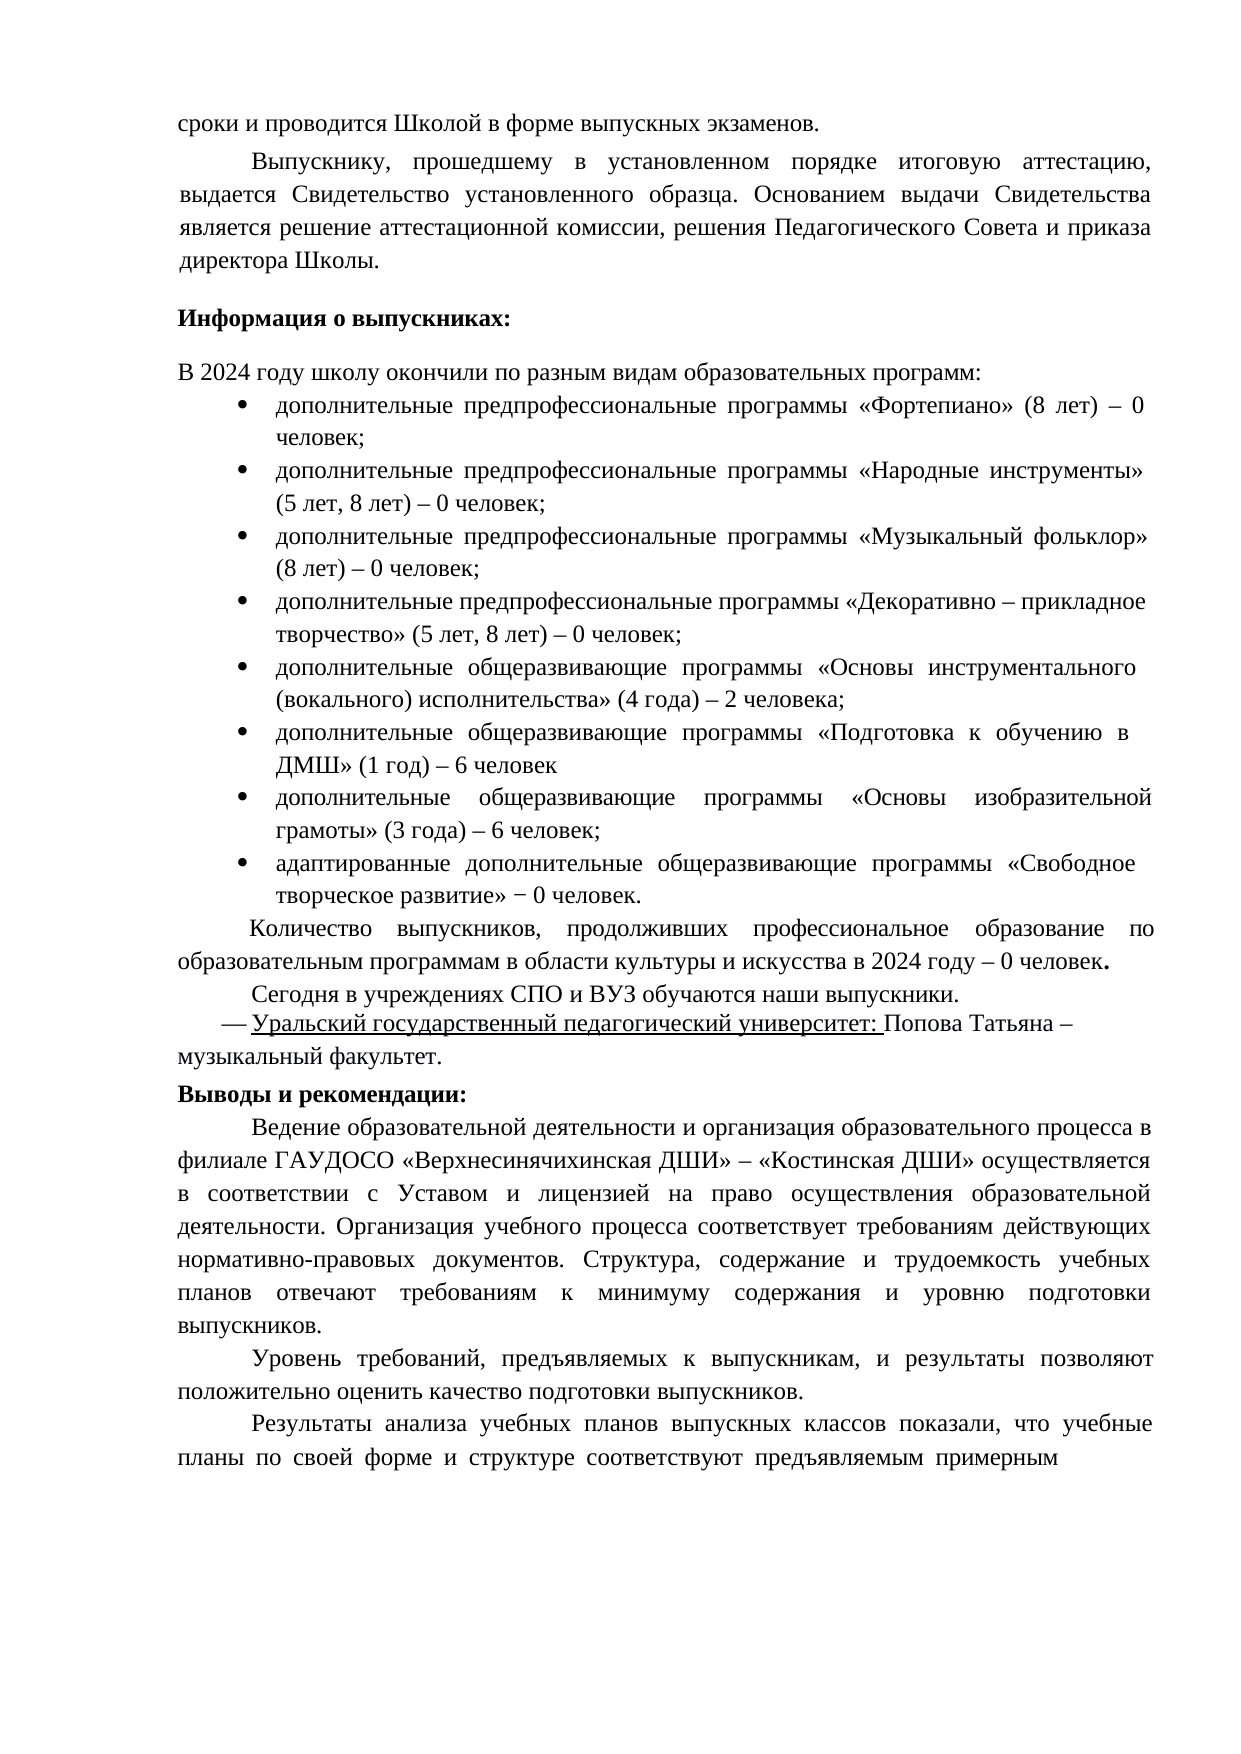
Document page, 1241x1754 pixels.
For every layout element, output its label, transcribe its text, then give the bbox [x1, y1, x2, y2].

text Уровень требований, предъявляемых к выпускникам, и результаты позволяют положительно оценить качество подготовки выпускников. [177, 1343, 1155, 1405]
text Количество выпускников, продолживших профессиональное образование по образовательным программам в области культуры и искусства в 2024 году – 0 человек. [177, 913, 1155, 975]
subtitle Выводы и рекомендации: [177, 1079, 1226, 1108]
list адаптированные дополнительные общеразвивающие программы «Свободное творческое развитие» − 0 человек. [238, 848, 1152, 909]
list Уральский государственный педагогический университет: Попова Татьяна ‒ музыкальный факультет. [177, 1008, 1210, 1070]
text Результаты анализа учебных планов выпускных классов показали, что учебные планы по своей форме и структуре соответствуют предъявляемым примерным [177, 1408, 1153, 1470]
list дополнительные предпрофессиональные программы «Декоративно – прикладное творчество» (5 лет, 8 лет) – 0 человек; [238, 586, 1152, 647]
list дополнительные общеразвивающие программы «Основы изобразительной грамоты» (3 года) – 6 человек; [238, 782, 1152, 844]
text Сегодня в учреждениях СПО и ВУЗ обучаются наши выпускники. [251, 979, 1226, 1008]
list дополнительные общеразвивающие программы «Основы инструментального (вокального) исполнительства» (4 года) – 2 человека; [238, 652, 1152, 713]
text Ведение образовательной деятельности и организация образовательного процесса в филиале ГАУДОСО «Верхнесинячихинская ДШИ» ‒ «Костинская ДШИ» осуществляется в соответствии с Уставом и лицензией на право осуществления образовательной деятельности. Организация учебного процесса соответствует требованиям действующих нормативно-правовых документов. Структура, содержание и трудоемкость учебных планов отвечают требованиям к минимуму содержания и уровню подготовки выпускников. [177, 1112, 1151, 1339]
list дополнительные предпрофессиональные программы «Музыкальный фольклор» (8 лет) – 0 человек; [238, 521, 1152, 582]
subtitle Информация о выпускниках: [177, 303, 1226, 332]
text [177, 108, 1151, 137]
list дополнительные предпрофессиональные программы «Фортепиано» (8 лет) – 0 человек; [238, 390, 1152, 451]
text В 2024 году школу окончили по разным видам образовательных программ: [177, 357, 1226, 385]
list дополнительные общеразвивающие программы «Подготовка к обучению в ДМШ» (1 год) – 6 человек [238, 717, 1152, 778]
list дополнительные предпрофессиональные программы «Народные инструменты» (5 лет, 8 лет) – 0 человек; [238, 456, 1152, 517]
text Выпускнику, прошедшему в установленном порядке итоговую аттестацию, выдается Свидетельство установленного образца. Основанием выдачи Свидетельства является решение аттестационной комиссии, решения Педагогического Совета и приказа директора Школы. [179, 146, 1152, 274]
